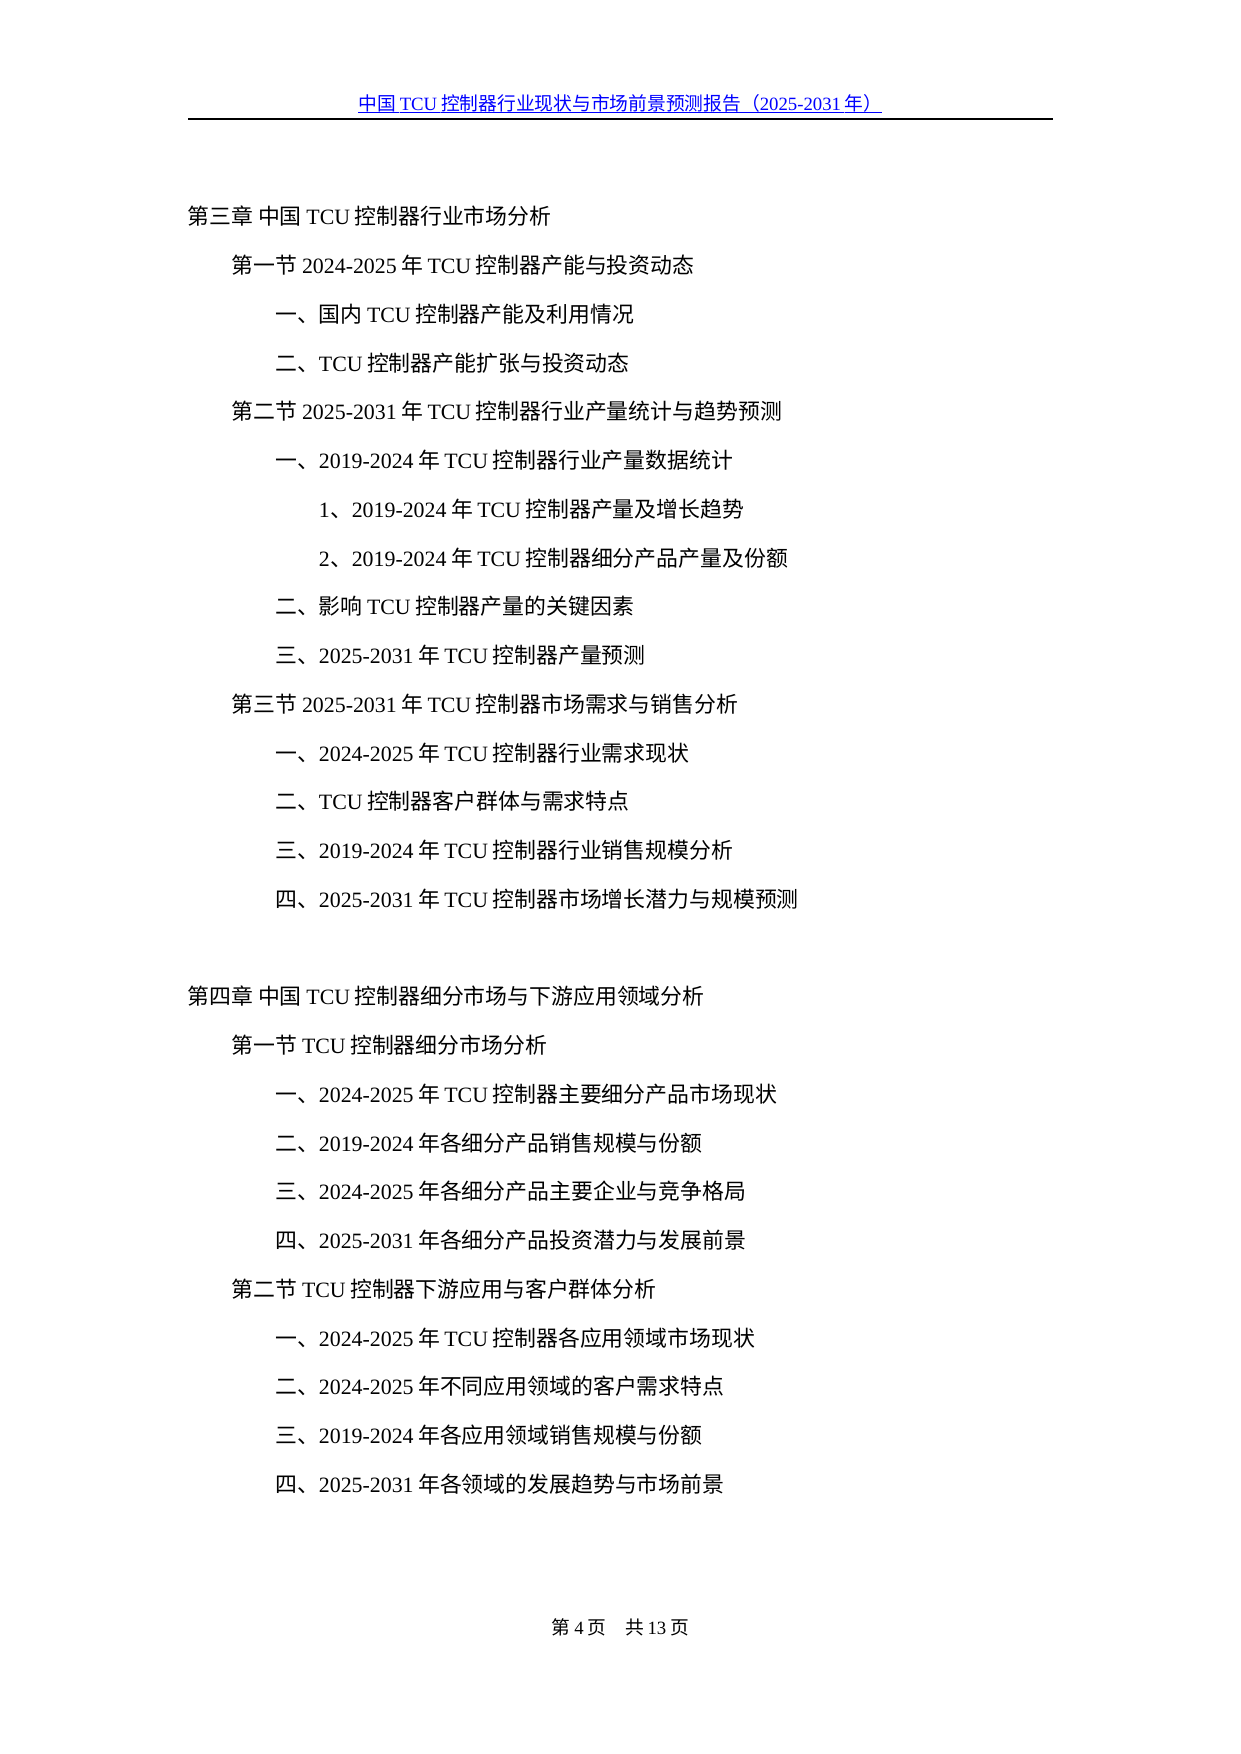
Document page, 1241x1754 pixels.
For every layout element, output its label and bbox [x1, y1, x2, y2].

text [187, 150, 1053, 1499]
